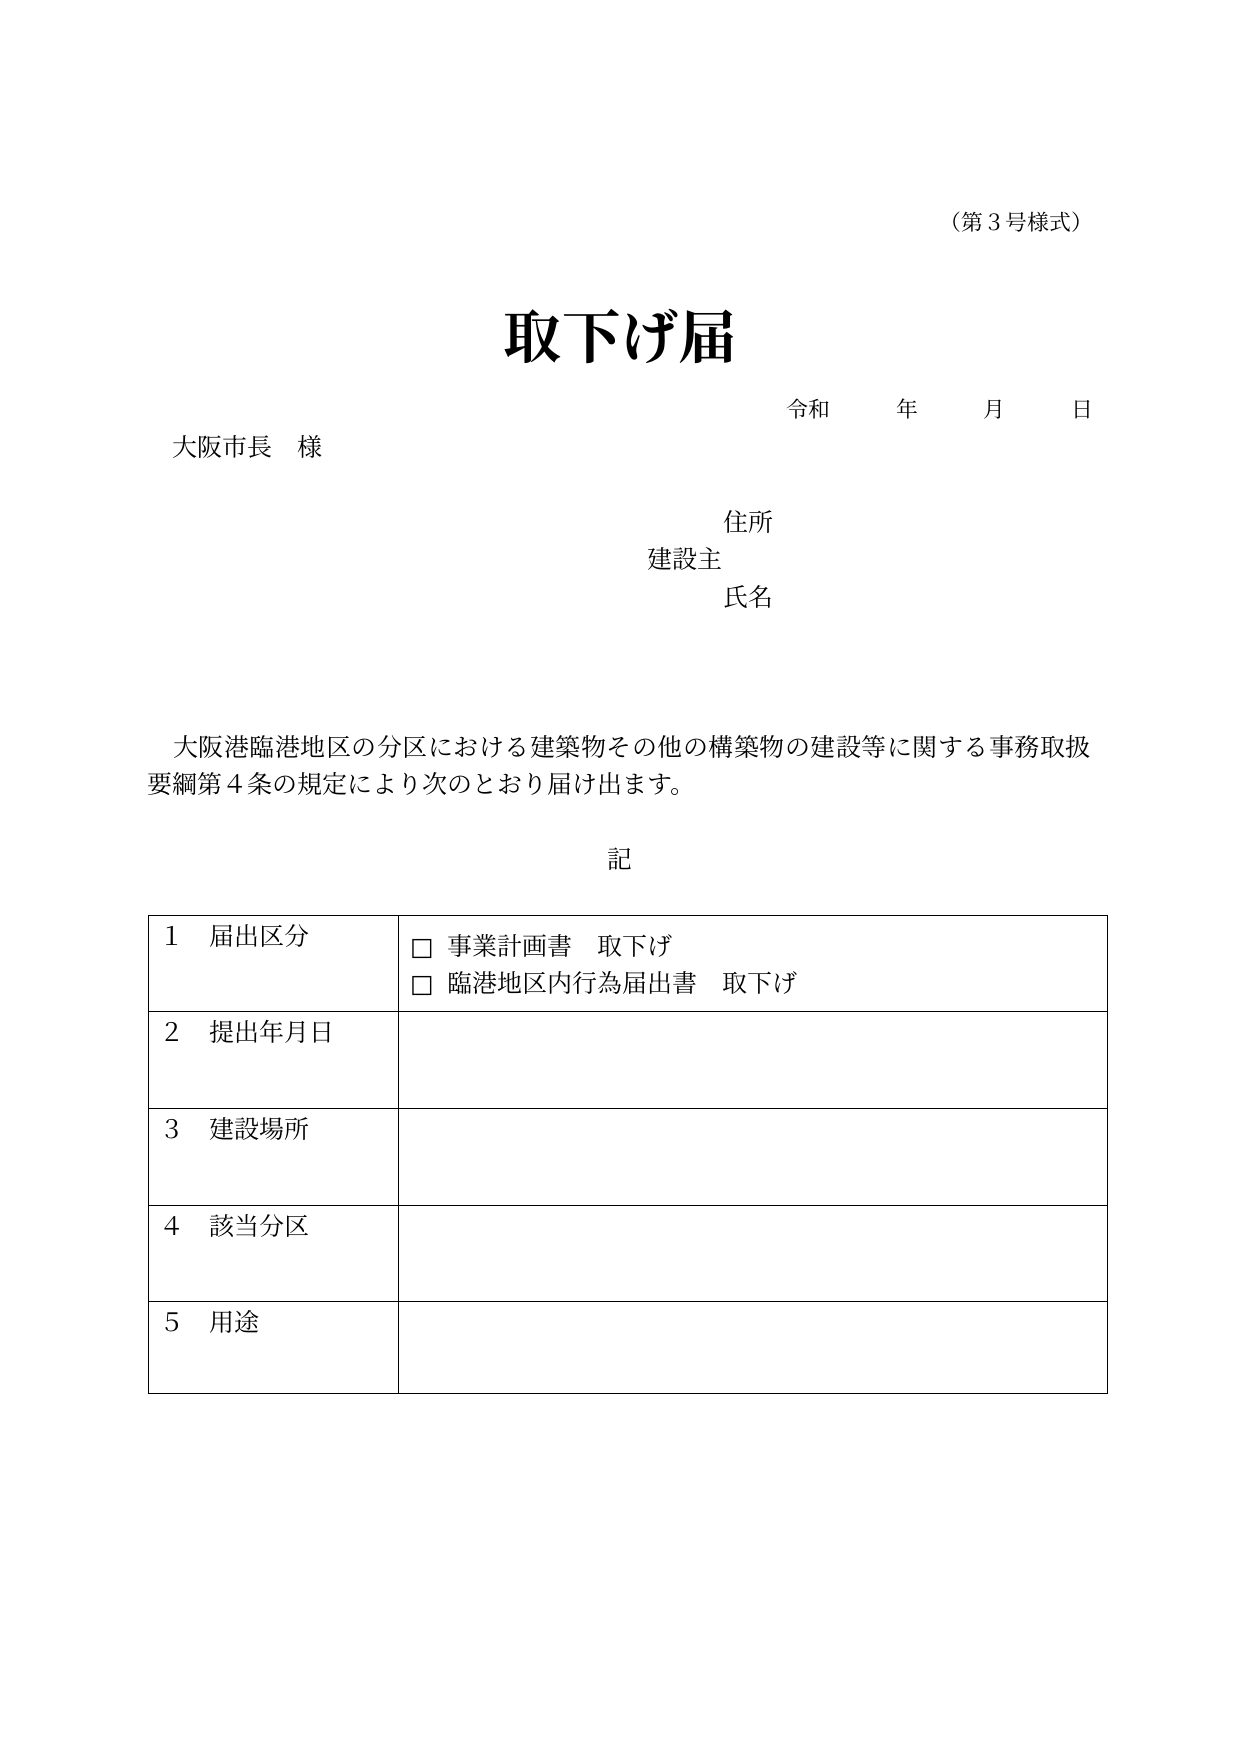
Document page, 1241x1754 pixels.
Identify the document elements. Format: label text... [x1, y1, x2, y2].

table_cell [399, 1302, 1107, 1393]
text 記 [148, 839, 1092, 877]
text （第３号様式） [148, 202, 1092, 239]
text 住所 [148, 502, 1092, 539]
text 令和 年 月 日 [148, 389, 1092, 427]
text 取下げ届 [148, 277, 1092, 389]
text 大阪市長 様 [148, 427, 1092, 464]
table_cell [399, 1206, 1107, 1301]
text 建設主 [148, 539, 1092, 577]
table_cell ５ 用途 [149, 1302, 398, 1393]
text 氏名 [148, 577, 1092, 614]
table_cell ２ 提出年月日 [149, 1012, 398, 1108]
table_cell ４ 該当分区 [149, 1206, 398, 1301]
table_cell [399, 1012, 1107, 1108]
table_cell ３ 建設場所 [149, 1109, 398, 1204]
table_header １ 届出区分 [149, 916, 398, 1011]
table_header 事業計画書 取下げ 臨港地区内行為届出書 取下げ [399, 916, 1107, 1011]
text 大阪港臨港地区の分区における建築物その他の構築物の建設等に関する事務取扱要綱第４条の規定により次のとおり届け出ます。 [148, 727, 1092, 802]
table_cell [399, 1109, 1107, 1204]
